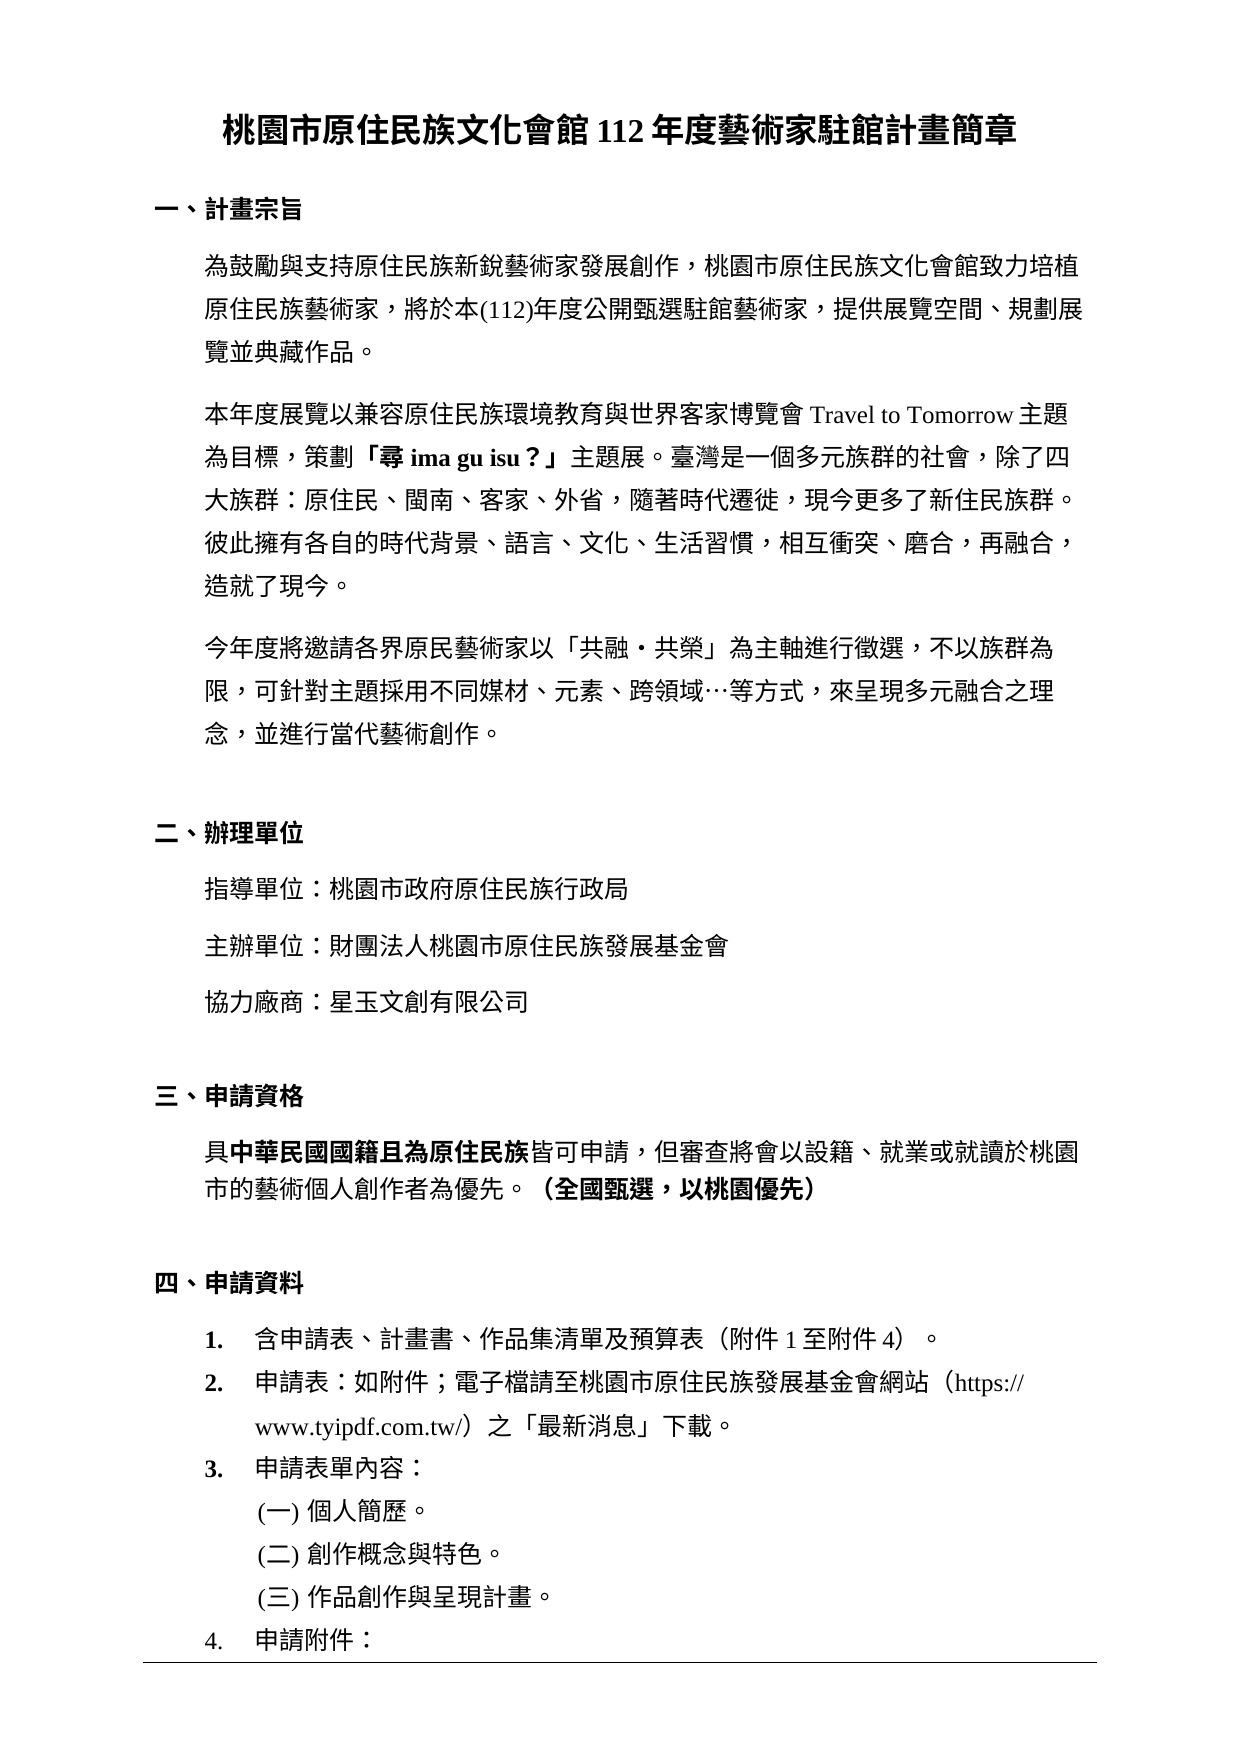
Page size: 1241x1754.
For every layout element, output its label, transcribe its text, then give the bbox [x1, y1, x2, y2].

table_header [143, 152, 1097, 1662]
text 桃園市原住民族文化會館112年度藝術家駐館計畫簡章 [75, 104, 1165, 152]
